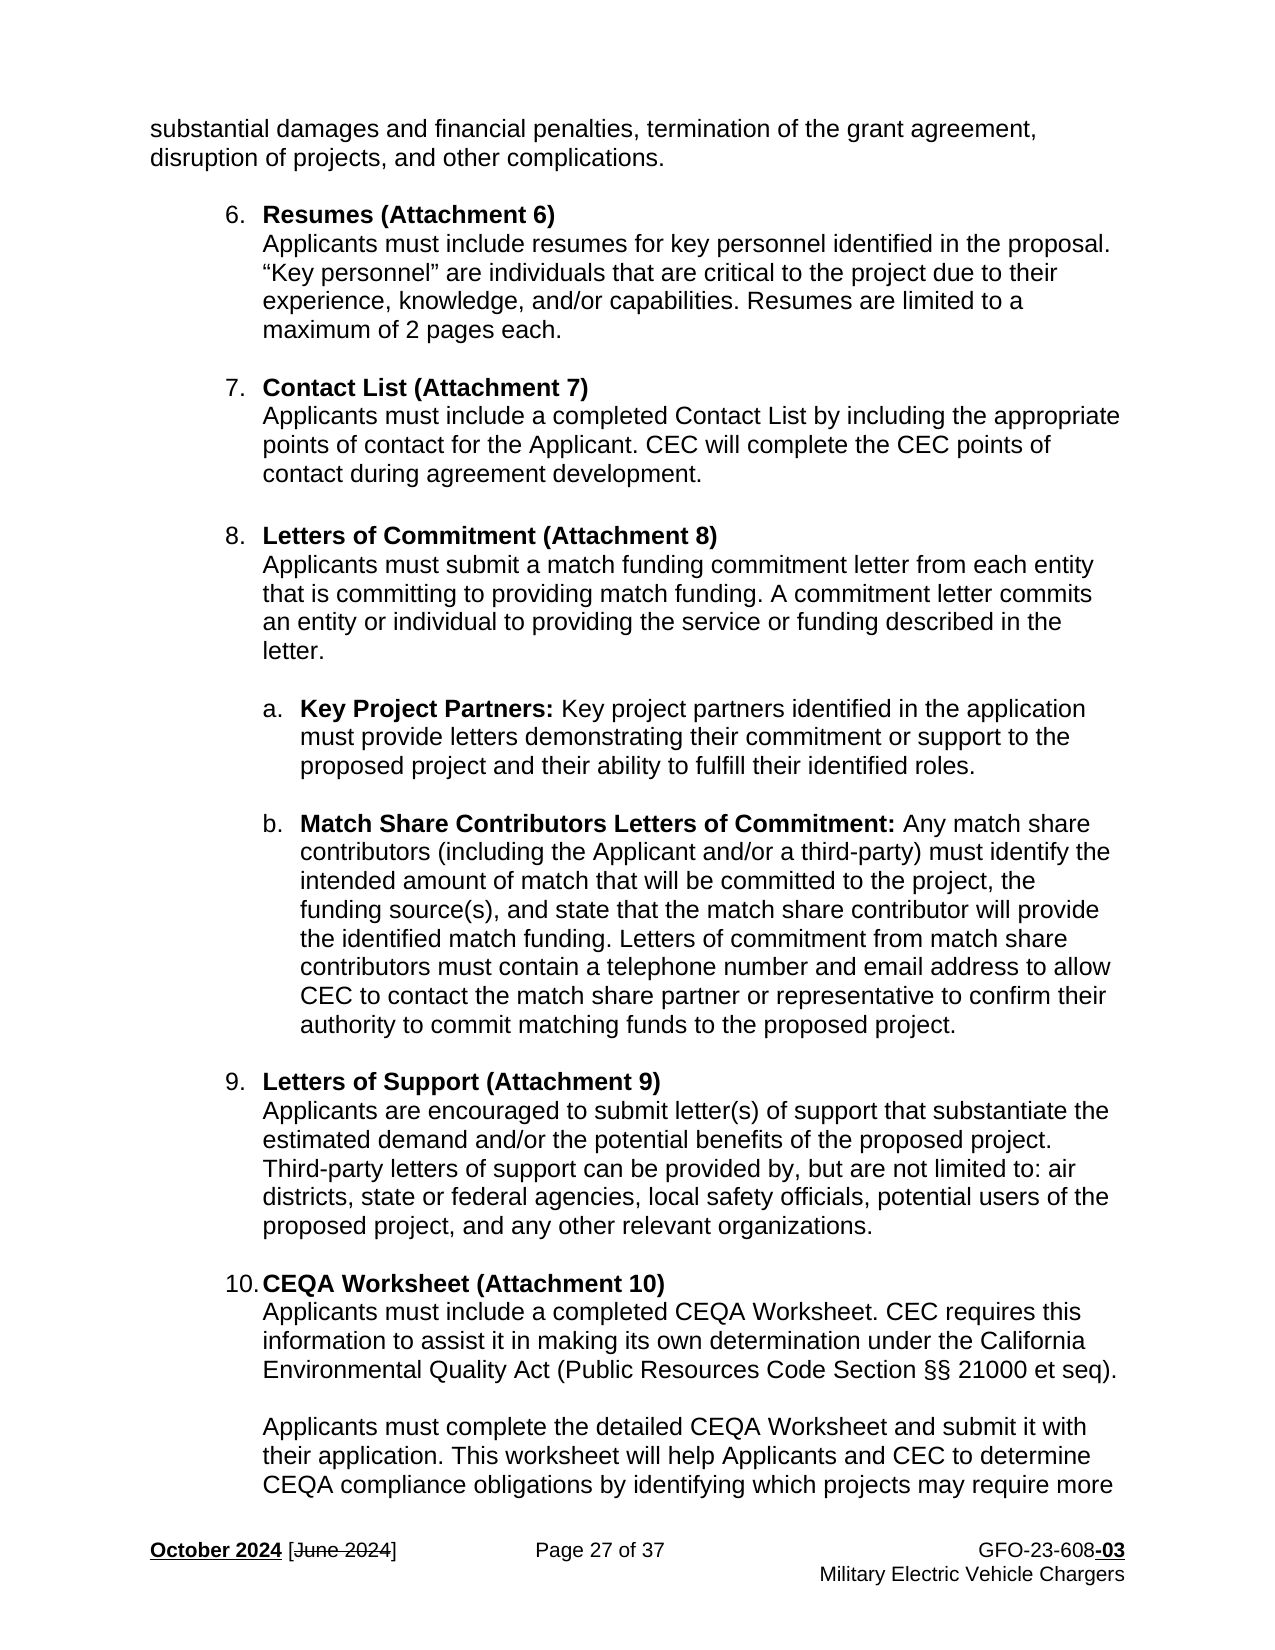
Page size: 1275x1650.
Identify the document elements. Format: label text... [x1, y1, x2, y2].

list Letters of Support (Attachment 9) [225, 1067, 1125, 1096]
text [262, 1412, 1125, 1499]
list CEQA Worksheet (Attachment 10) [225, 1269, 1125, 1297]
text Applicants are encouraged to submit letter(s) of support that substantiate the estimated demand and/or the potential benefits of the proposed project. Third-party letters of support can be provided by, but are not limited to: air districts, state or federal agencies, local safety officials, potential users of the proposed project, and any other relevant organizations. [262, 1096, 1125, 1240]
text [150, 114, 1125, 171]
list Letters of Commitment (Attachment 8) [225, 521, 1125, 550]
list Match Share Contributors Letters of Commitment: Any match share contributors (including the Applicant and/or a third-party) must identify the intended amount of match that will be committed to the project, the funding source(s), and state that the match share contributor will provide the identified match funding. Letters of commitment from match share contributors must contain a telephone number and email address to allow CEC to contact the match share partner or representative to confirm their authority to commit matching funds to the proposed project. [262, 809, 1125, 1039]
text Applicants must submit a match funding commitment letter from each entity that is committing to providing match funding. A commitment letter commits an entity or individual to providing the service or funding described in the letter. [262, 550, 1125, 665]
text Applicants must include a completed Contact List by including the appropriate points of contact for the Applicant. CEC will complete the CEC points of contact during agreement development. [262, 401, 1125, 488]
text Applicants must include a completed CEQA Worksheet. CEC requires this information to assist it in making its own determination under the California Environmental Quality Act (Public Resources Code Section §§ 21000 et seq). [262, 1297, 1125, 1384]
list Contact List (Attachment 7) [225, 373, 1125, 401]
list Resumes (Attachment 6) [225, 200, 1125, 229]
text Applicants must include resumes for key personnel identified in the proposal. “Key personnel” are individuals that are critical to the project due to their experience, knowledge, and/or capabilities. Resumes are limited to a maximum of 2 pages each. [262, 229, 1125, 344]
list Key Project Partners: Key project partners identified in the application must provide letters demonstrating their commitment or support to the proposed project and their ability to fulfill their identified roles. [262, 694, 1125, 780]
